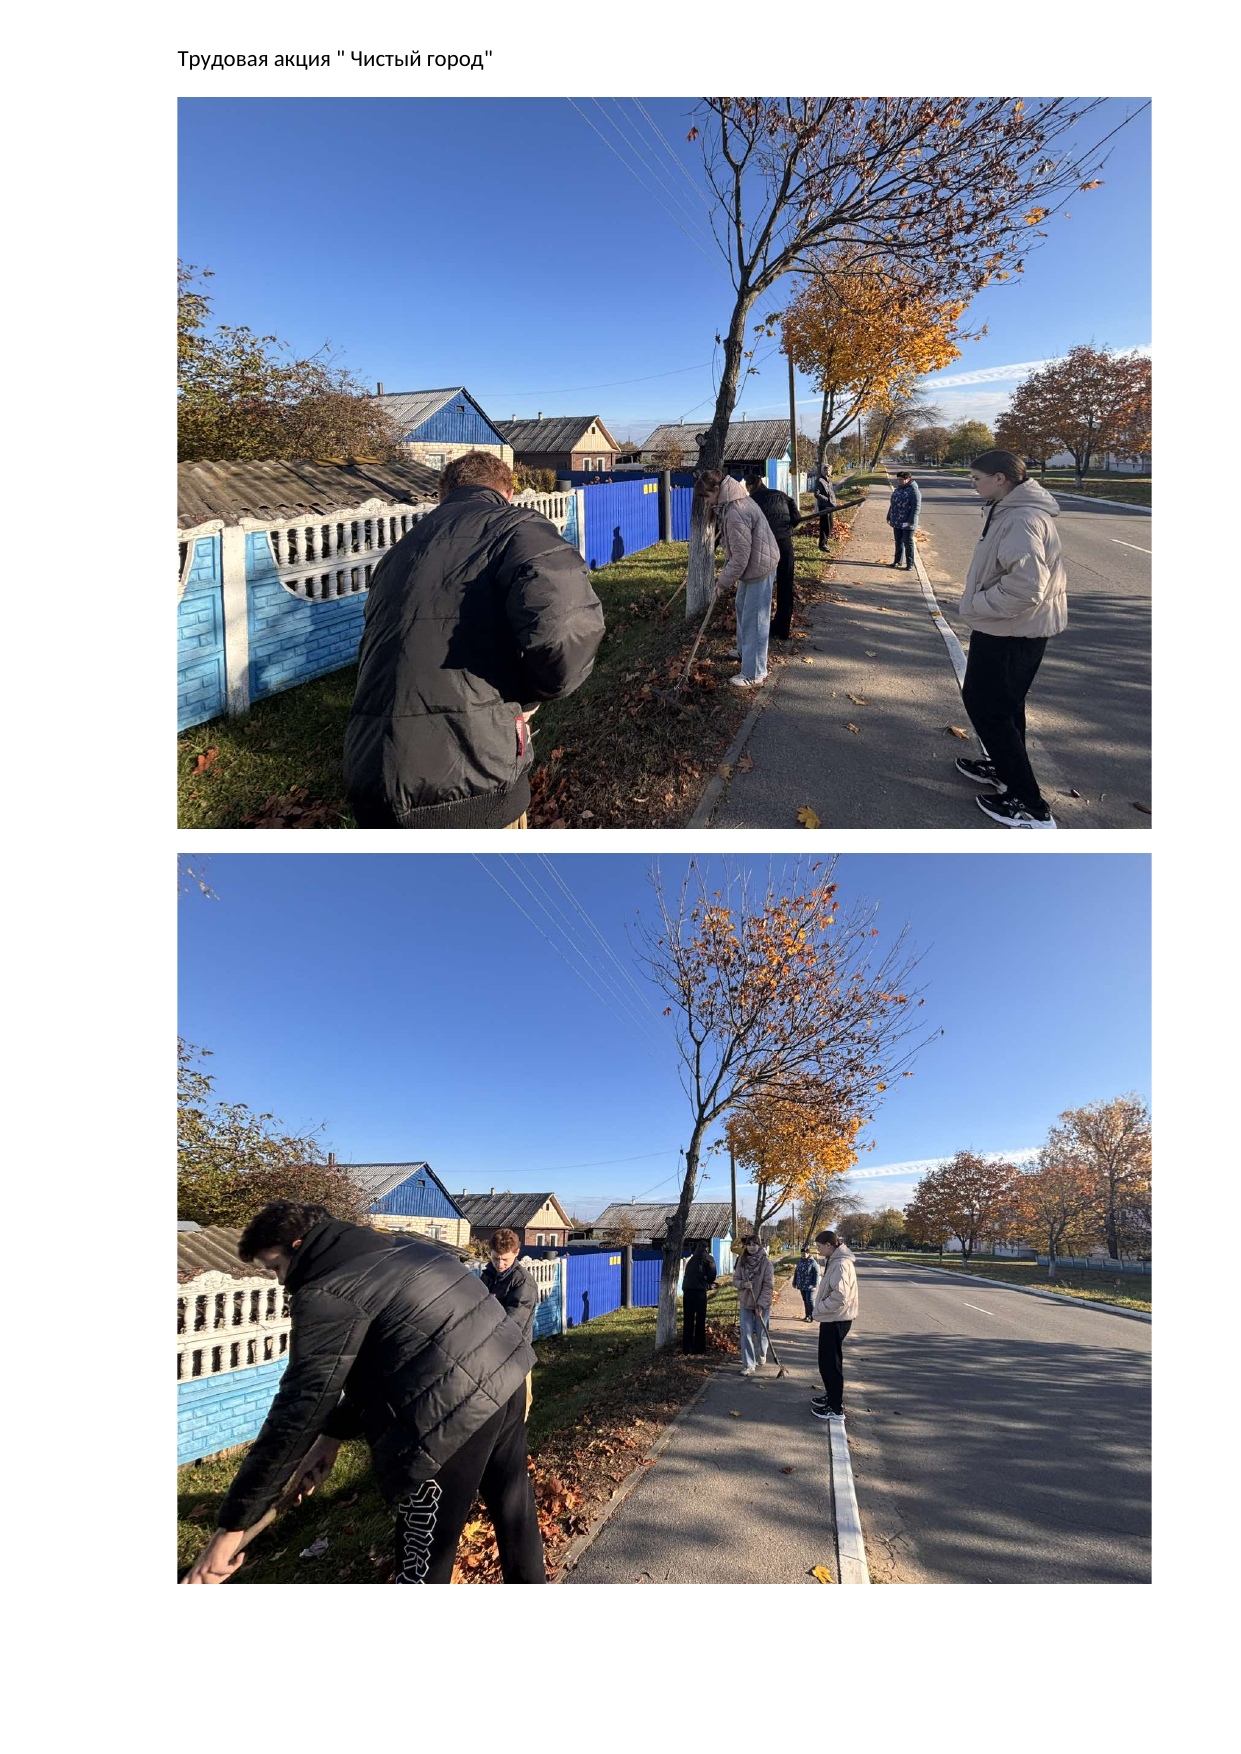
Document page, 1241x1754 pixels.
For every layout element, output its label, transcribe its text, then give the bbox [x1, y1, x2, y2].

text Трудовая акция " Чистый город" [177, 44, 1152, 72]
picture [177, 97, 1152, 829]
picture [177, 853, 1152, 1584]
